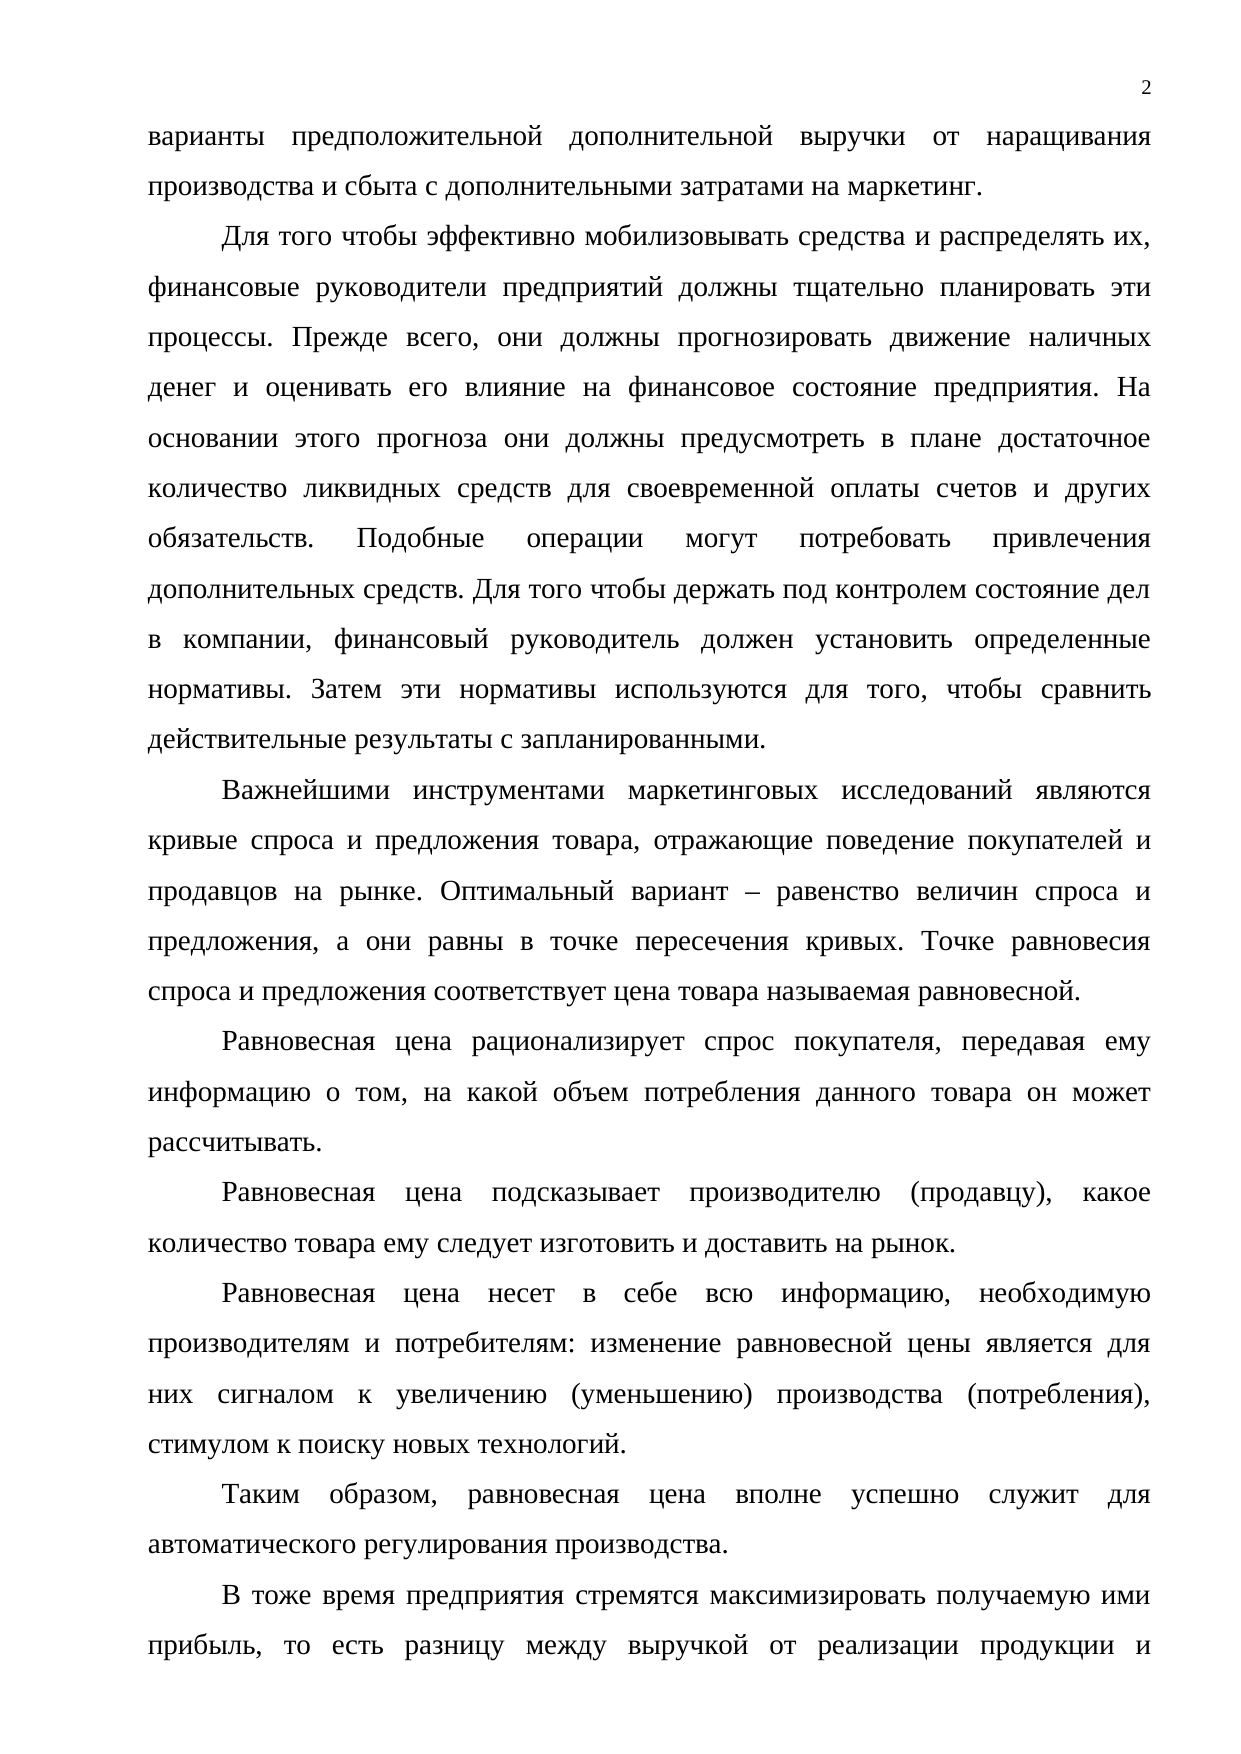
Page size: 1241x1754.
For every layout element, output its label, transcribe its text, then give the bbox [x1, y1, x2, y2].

text Равновесная цена несет в себе всю информацию, необходимую производителям и потребителям: изменение равновесной цены является для них сигналом к увеличению (уменьшению) производства (потребления), стимулом к поиску новых технологий. [148, 1275, 1152, 1460]
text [148, 118, 1152, 202]
text Важнейшими инструментами маркетинговых исследований являются кривые спроса и предложения товара, отражающие поведение покупателей и продавцов на рынке. Оптимальный вариант – равенство величин спроса и предложения, а они равны в точке пересечения кривых. Точке равновесия спроса и предложения соответствует цена товара называемая равновесной. [148, 772, 1152, 1007]
text Равновесная цена рационализирует спрос покупателя, передавая ему информацию о том, на какой объем потребления данного товара он может рассчитывать. [148, 1024, 1152, 1158]
text Таким образом, равновесная цена вполне успешно служит для автоматического регулирования производства. [148, 1477, 1152, 1560]
text Равновесная цена подсказывает производителю (продавцу), какое количество товара ему следует изготовить и доставить на рынок. [148, 1175, 1152, 1258]
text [148, 1577, 1152, 1661]
text Для того чтобы эффективно мобилизовывать средства и распределять их, финансовые руководители предприятий должны тщательно планировать эти процессы. Прежде всего, они должны прогнозировать движение наличных денег и оценивать его влияние на финансовое состояние предприятия. На основании этого прогноза они должны предусмотреть в плане достаточное количество ликвидных средств для своевременной оплаты счетов и других обязательств. Подобные операции могут потребовать привлечения дополнительных средств. Для того чтобы держать под контролем состояние дел в компании, финансовый руководитель должен установить определенные нормативы. Затем эти нормативы используются для того, чтобы сравнить действительные результаты с запланированными. [148, 219, 1152, 755]
